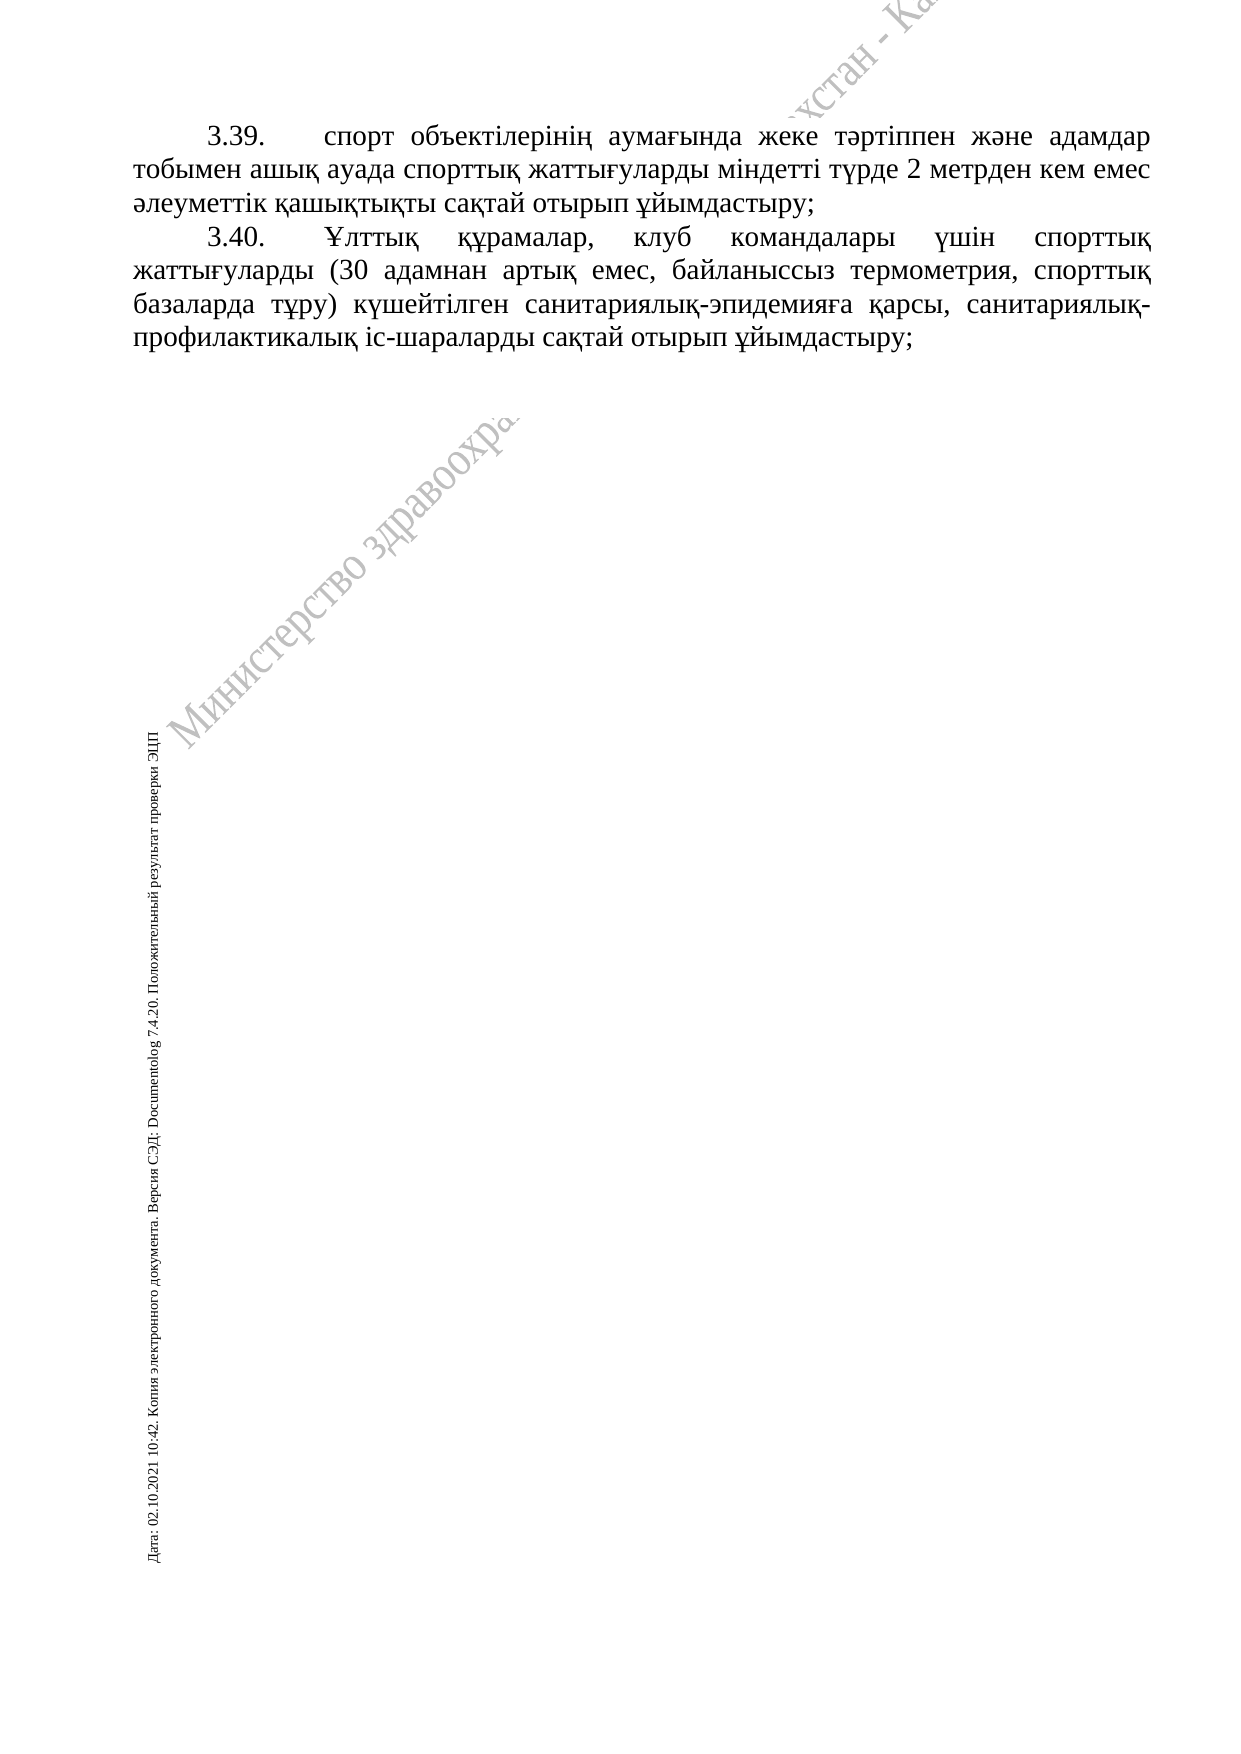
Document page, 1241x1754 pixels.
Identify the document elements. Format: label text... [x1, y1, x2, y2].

text 3.39. спорт объектілерінің аумағында жеке тәртіппен және адамдар тобымен ашық ауада спорттық жаттығуларды міндетті түрде 2 метрден кем емес әлеуметтік қашықтықты сақтай отырып ұйымдастыру; [133, 118, 1152, 219]
text 3.40. Ұлттық құрамалар, клуб командалары үшін спорттық жаттығуларды (30 адамнан артық емес, байланыссыз термометрия, спорттық базаларда тұру) күшейтілген санитариялық-эпидемияға қарсы, санитариялық-профилактикалық іс-шараларды сақтай отырып ұйымдастыру; [133, 219, 1152, 417]
